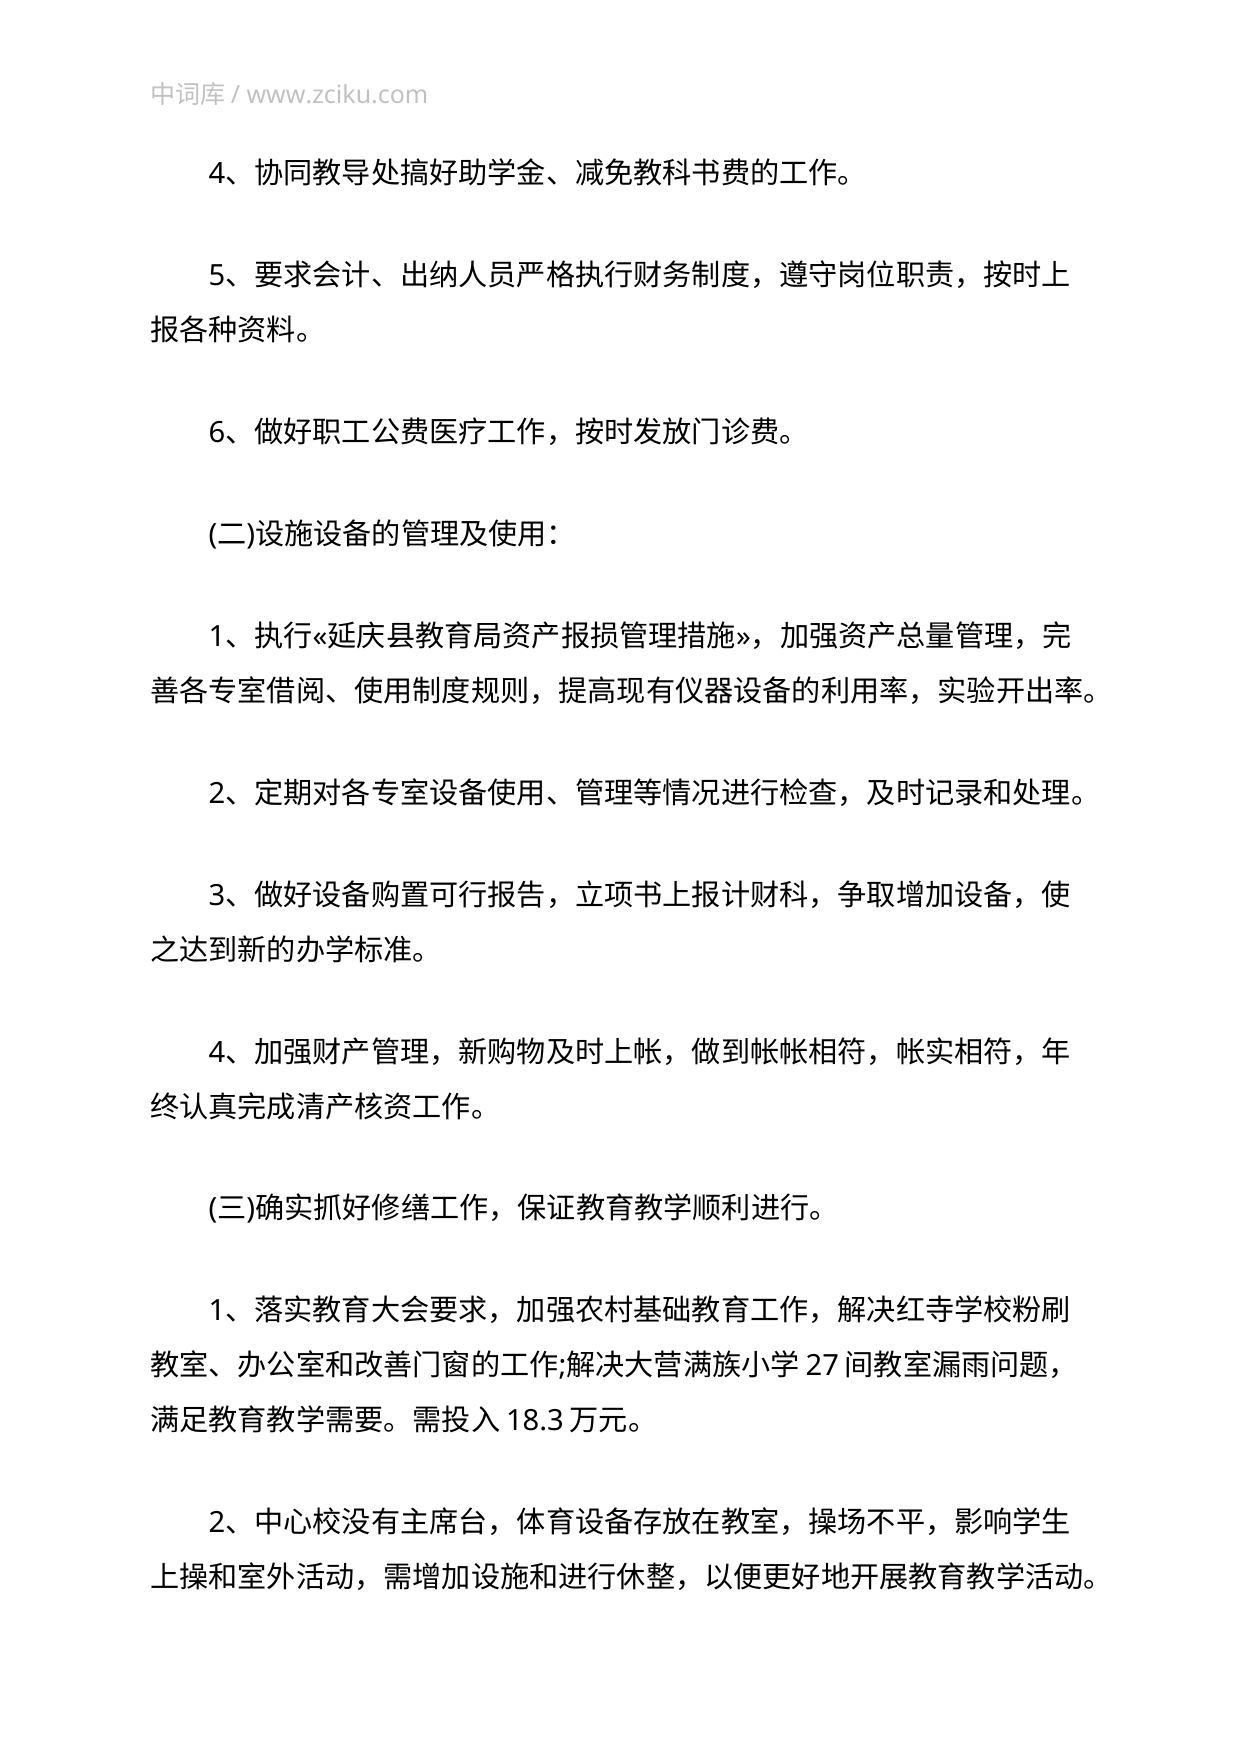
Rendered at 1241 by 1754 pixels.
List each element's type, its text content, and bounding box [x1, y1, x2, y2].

text 4、加强财产管理，新购物及时上帐，做到帐帐相符，帐实相符，年终认真完成清产核资工作。 [150, 1028, 1090, 1126]
text 4、协同教导处搞好助学金、减免教科书费的工作。 [150, 150, 1090, 192]
text 3、做好设备购置可行报告，立项书上报计财科，争取增加设备，使之达到新的办学标准。 [150, 871, 1090, 969]
text 1、落实教育大会要求，加强农村基础教育工作，解决红寺学校粉刷教室、办公室和改善门窗的工作;解决大营满族小学27间教室漏雨问题，满足教育教学需要。需投入18.3万元。 [150, 1287, 1090, 1439]
text 2、定期对各专室设备使用、管理等情况进行检查，及时记录和处理。 [150, 769, 1090, 812]
text (二)设施设备的管理及使用： [150, 511, 1090, 553]
text 5、要求会计、出纳人员严格执行财务制度，遵守岗位职责，按时上报各种资料。 [150, 252, 1090, 349]
text 6、做好职工公费医疗工作，按时发放门诊费。 [150, 409, 1090, 451]
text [150, 1499, 1090, 1596]
text 1、执行«延庆县教育局资产报损管理措施»，加强资产总量管理，完善各专室借阅、使用制度规则，提高现有仪器设备的利用率，实验开出率。 [150, 613, 1090, 710]
text (三)确实抓好修缮工作，保证教育教学顺利进行。 [150, 1185, 1090, 1227]
